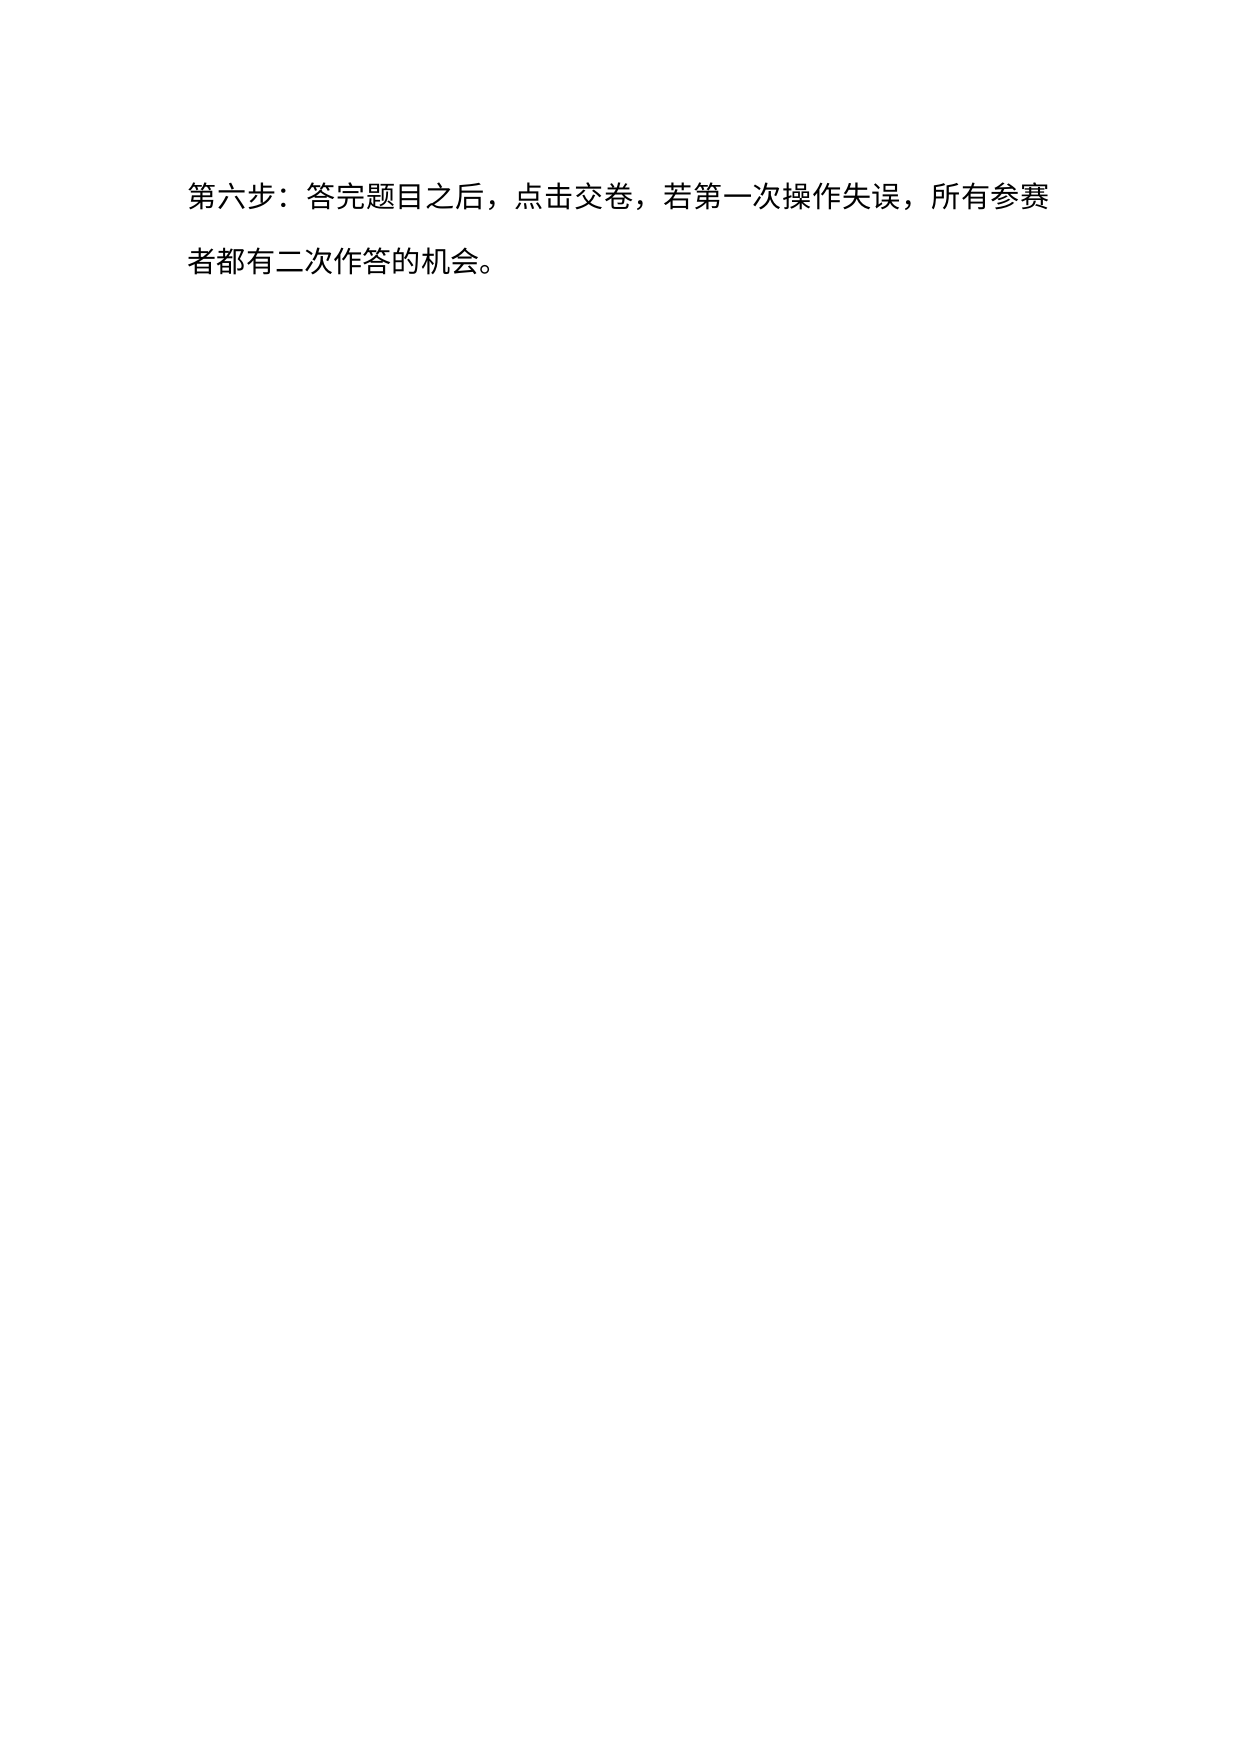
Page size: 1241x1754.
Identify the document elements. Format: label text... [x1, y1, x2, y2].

text 第六步：答完题目之后，点击交卷，若第一次操作失误，所有参赛者都有二次作答的机会。 [187, 162, 1053, 292]
